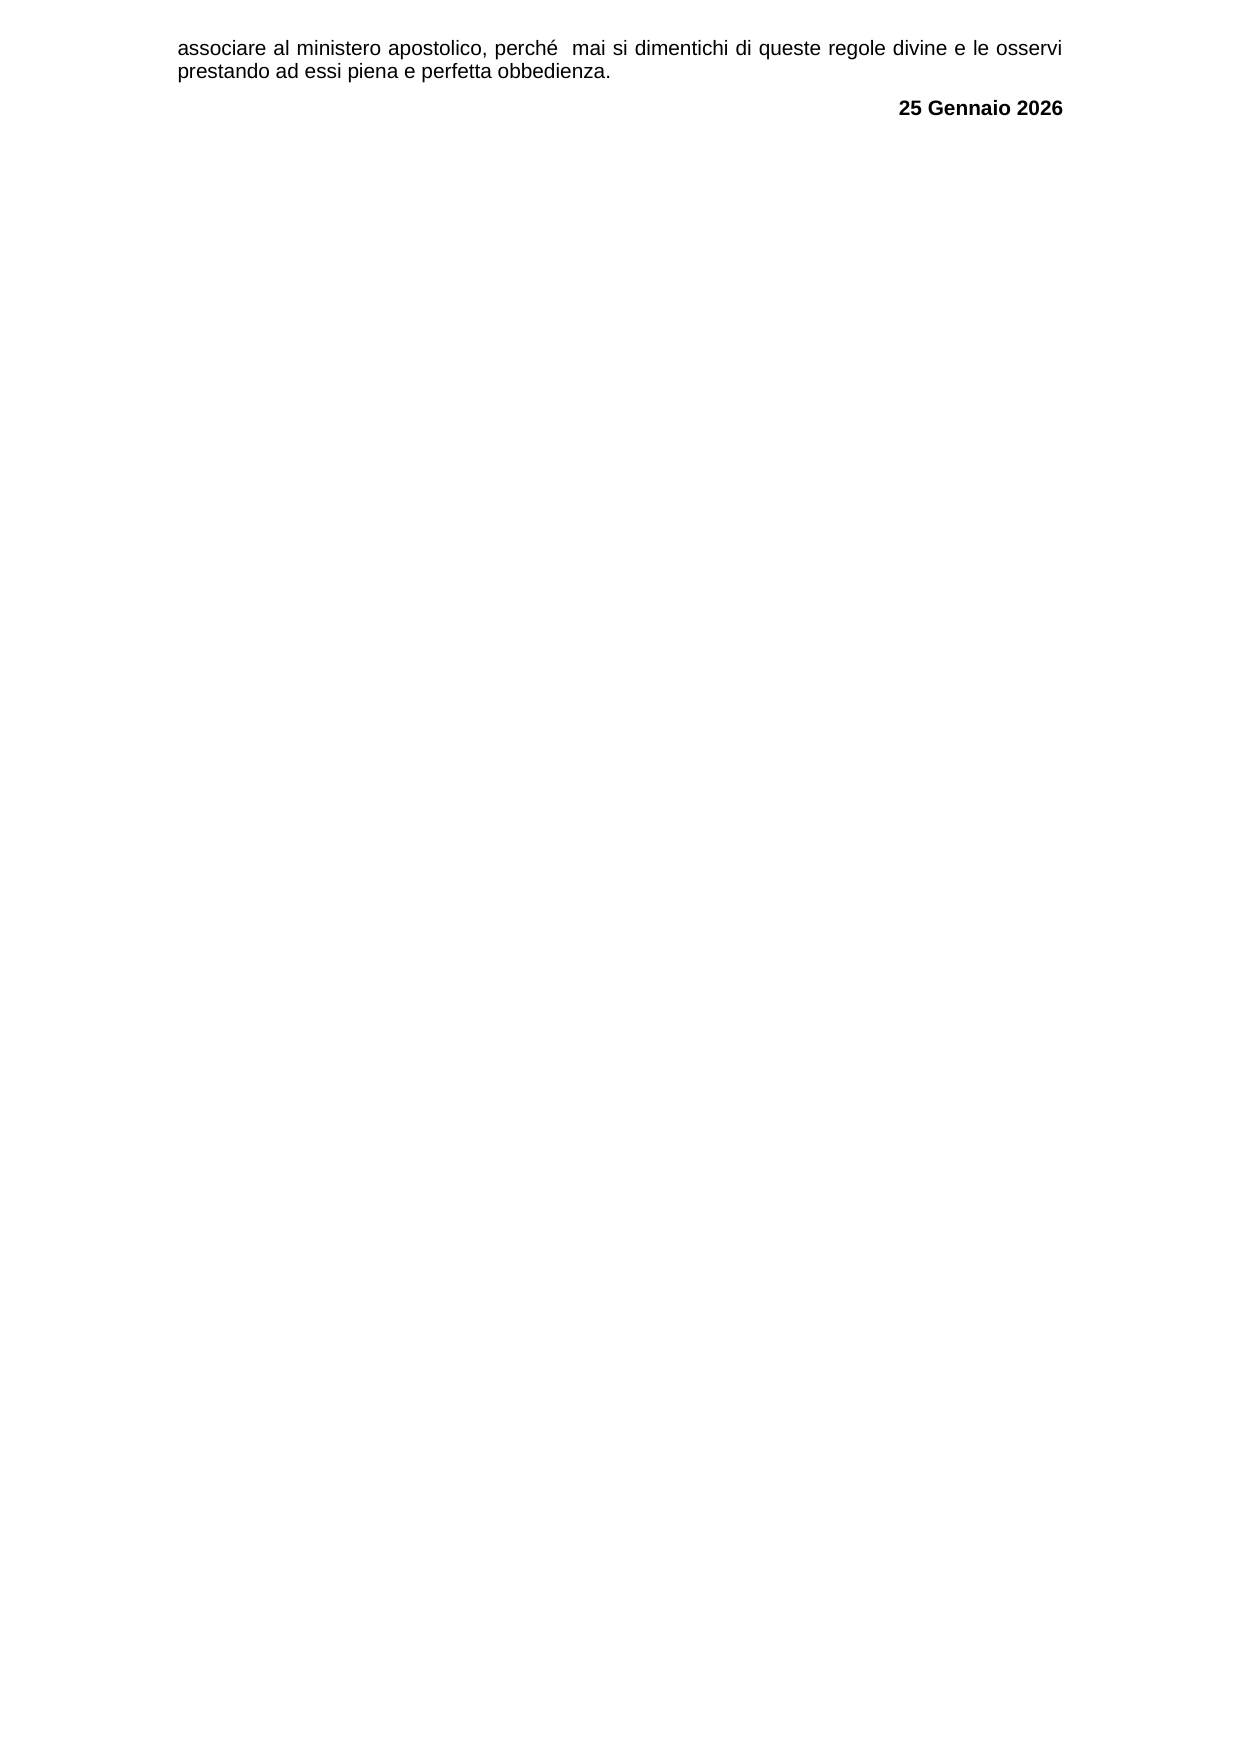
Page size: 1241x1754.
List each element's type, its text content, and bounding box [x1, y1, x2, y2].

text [177, 35, 1063, 83]
text 25 Gennaio 2026 [177, 96, 1063, 120]
